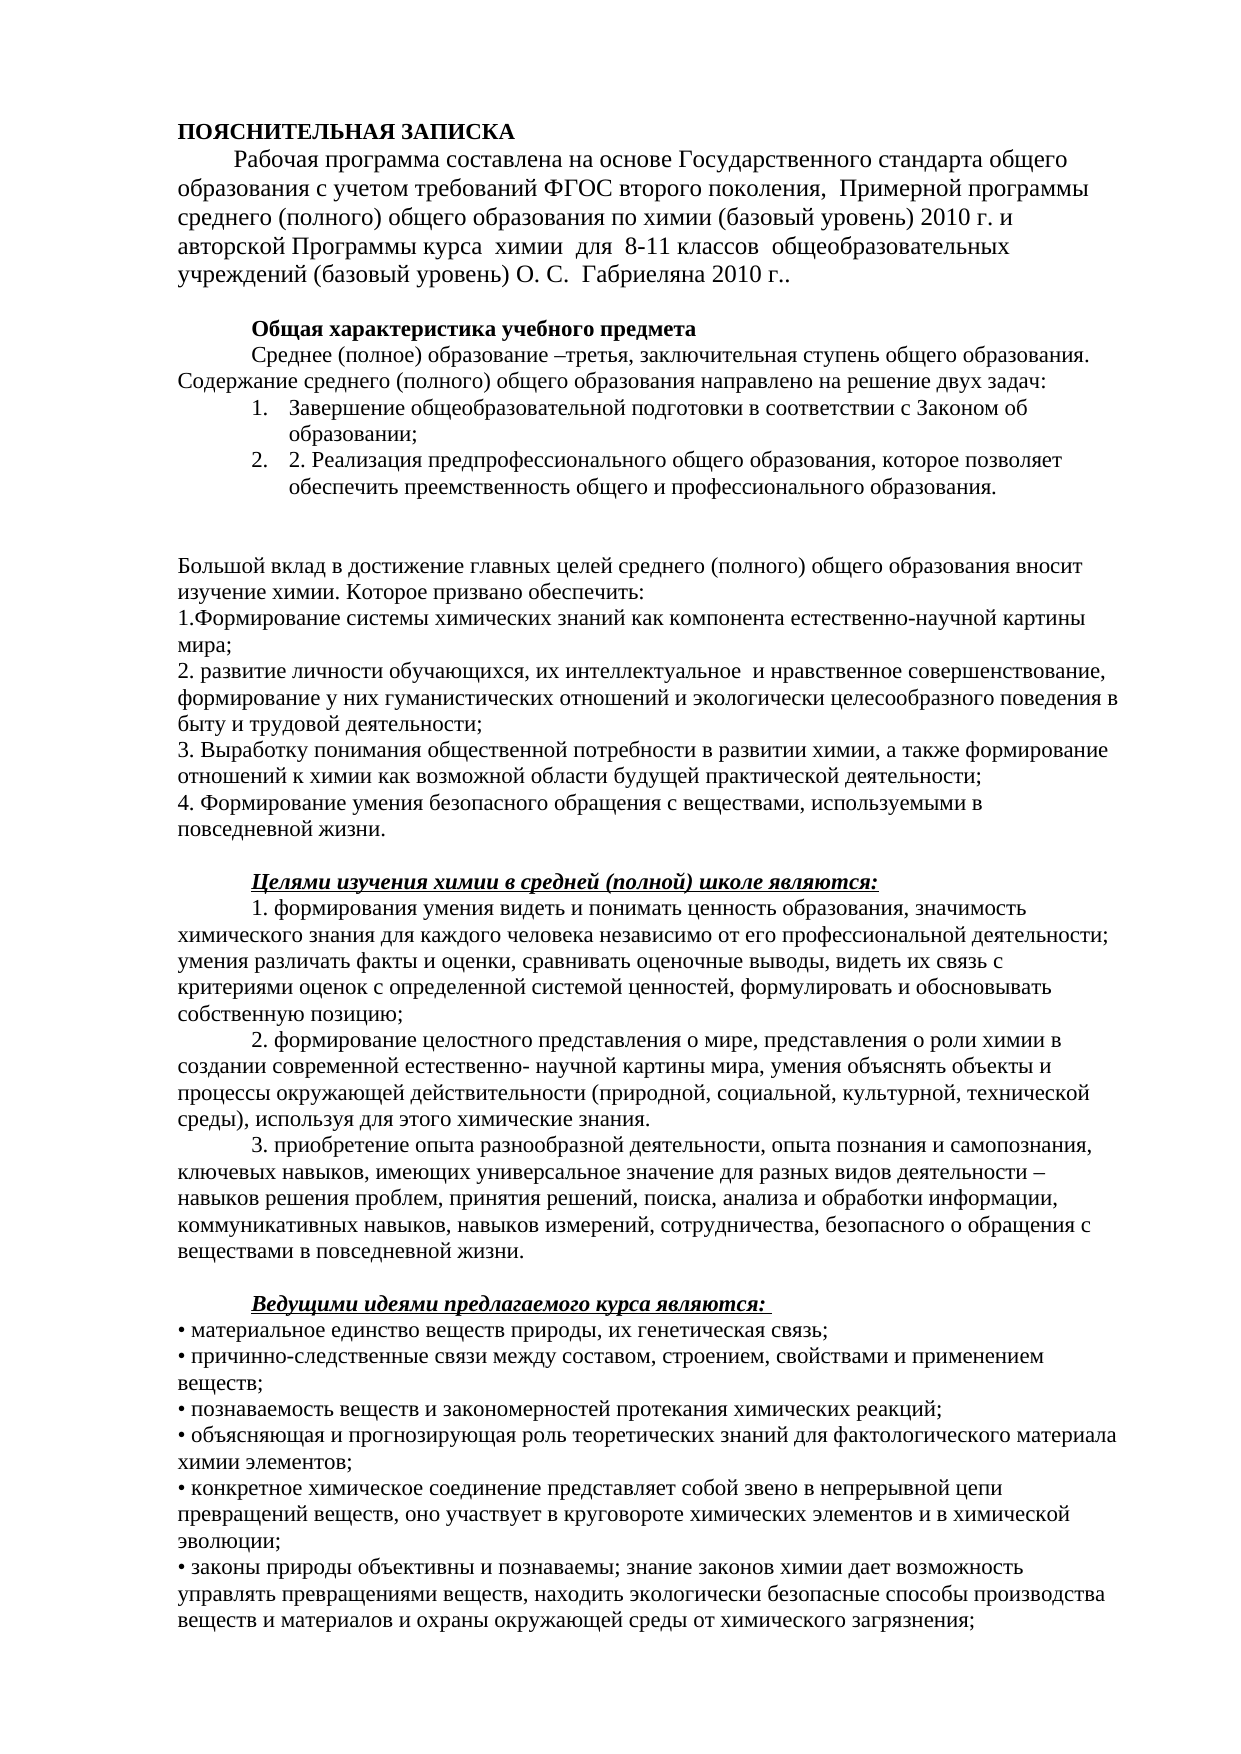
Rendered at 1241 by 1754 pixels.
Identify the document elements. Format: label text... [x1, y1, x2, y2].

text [177, 1290, 1122, 1632]
text 1. формирования умения видеть и понимать ценность образования, значимость химического знания для каждого человека независимо от его профессиональной деятельности; умения различать факты и оценки, сравнивать оценочные выводы, видеть их связь с критериями оценок с определенной системой ценностей, формулировать и обосновывать собственную позицию; [177, 894, 1122, 1026]
text Целями изучения химии в средней (полной) школе являются: [177, 868, 1122, 894]
text 3. Выработку понимания общественной потребности в развитии химии, а также формирование отношений к химии как возможной области будущей практической деятельности; [177, 736, 1122, 789]
text 2. развитие личности обучающихся, их интеллектуальное и нравственное совершенствование, формирование у них гуманистических отношений и экологически целесообразного поведения в быту и трудовой деятельности; [177, 657, 1122, 736]
list Завершение общеобразовательной подготовки в соответствии с Законом об образовании; [251, 394, 1122, 446]
text ПОЯСНИТЕЛЬНАЯ ЗАПИСКА [177, 118, 1122, 144]
text Общая характеристика учебного предмета [177, 314, 1122, 341]
text Среднее (полное) образование –третья, заключительная ступень общего образования. Содержание среднего (полного) общего образования направлено на решение двух задач: [177, 341, 1122, 394]
text 2. формирование целостного представления о мире, представления о роли химии в создании современной естественно- научной картины мира, умения объяснять объекты и процессы окружающей действительности (природной, социальной, культурной, технической среды), используя для этого химические знания. [177, 1026, 1122, 1132]
list 2. Реализация предпрофессионального общего образования, которое позволяет обеспечить преемственность общего и профессионального образования. [251, 446, 1122, 499]
text 4. Формирование умения безопасного обращения с веществами, используемыми в повседневной жизни. [177, 789, 1122, 842]
text Рабочая программа составлена на основе Государственного стандарта общего образования с учетом требований ФГОС второго поколения, Примерной программы среднего (полного) общего образования по химии (базовый уровень) 2010 г. и авторской Программы курса химии для 8-11 классов общеобразовательных учреждений (базовый уровень) О. С. Габриеляна 2010 г.. [177, 144, 1122, 288]
text Большой вклад в достижение главных целей среднего (полного) общего образования вносит изучение химии. Которое призвано обеспечить: [177, 552, 1122, 604]
text 3. приобретение опыта разнообразной деятельности, опыта познания и самопознания, ключевых навыков, имеющих универсальное значение для разных видов деятельности – навыков решения проблем, принятия решений, поиска, анализа и обработки информации, коммуникативных навыков, навыков измерений, сотрудничества, безопасного о обращения с веществами в повседневной жизни. [177, 1132, 1122, 1263]
text 1.Формирование системы химических знаний как компонента естественно-научной картины мира; [177, 604, 1122, 657]
